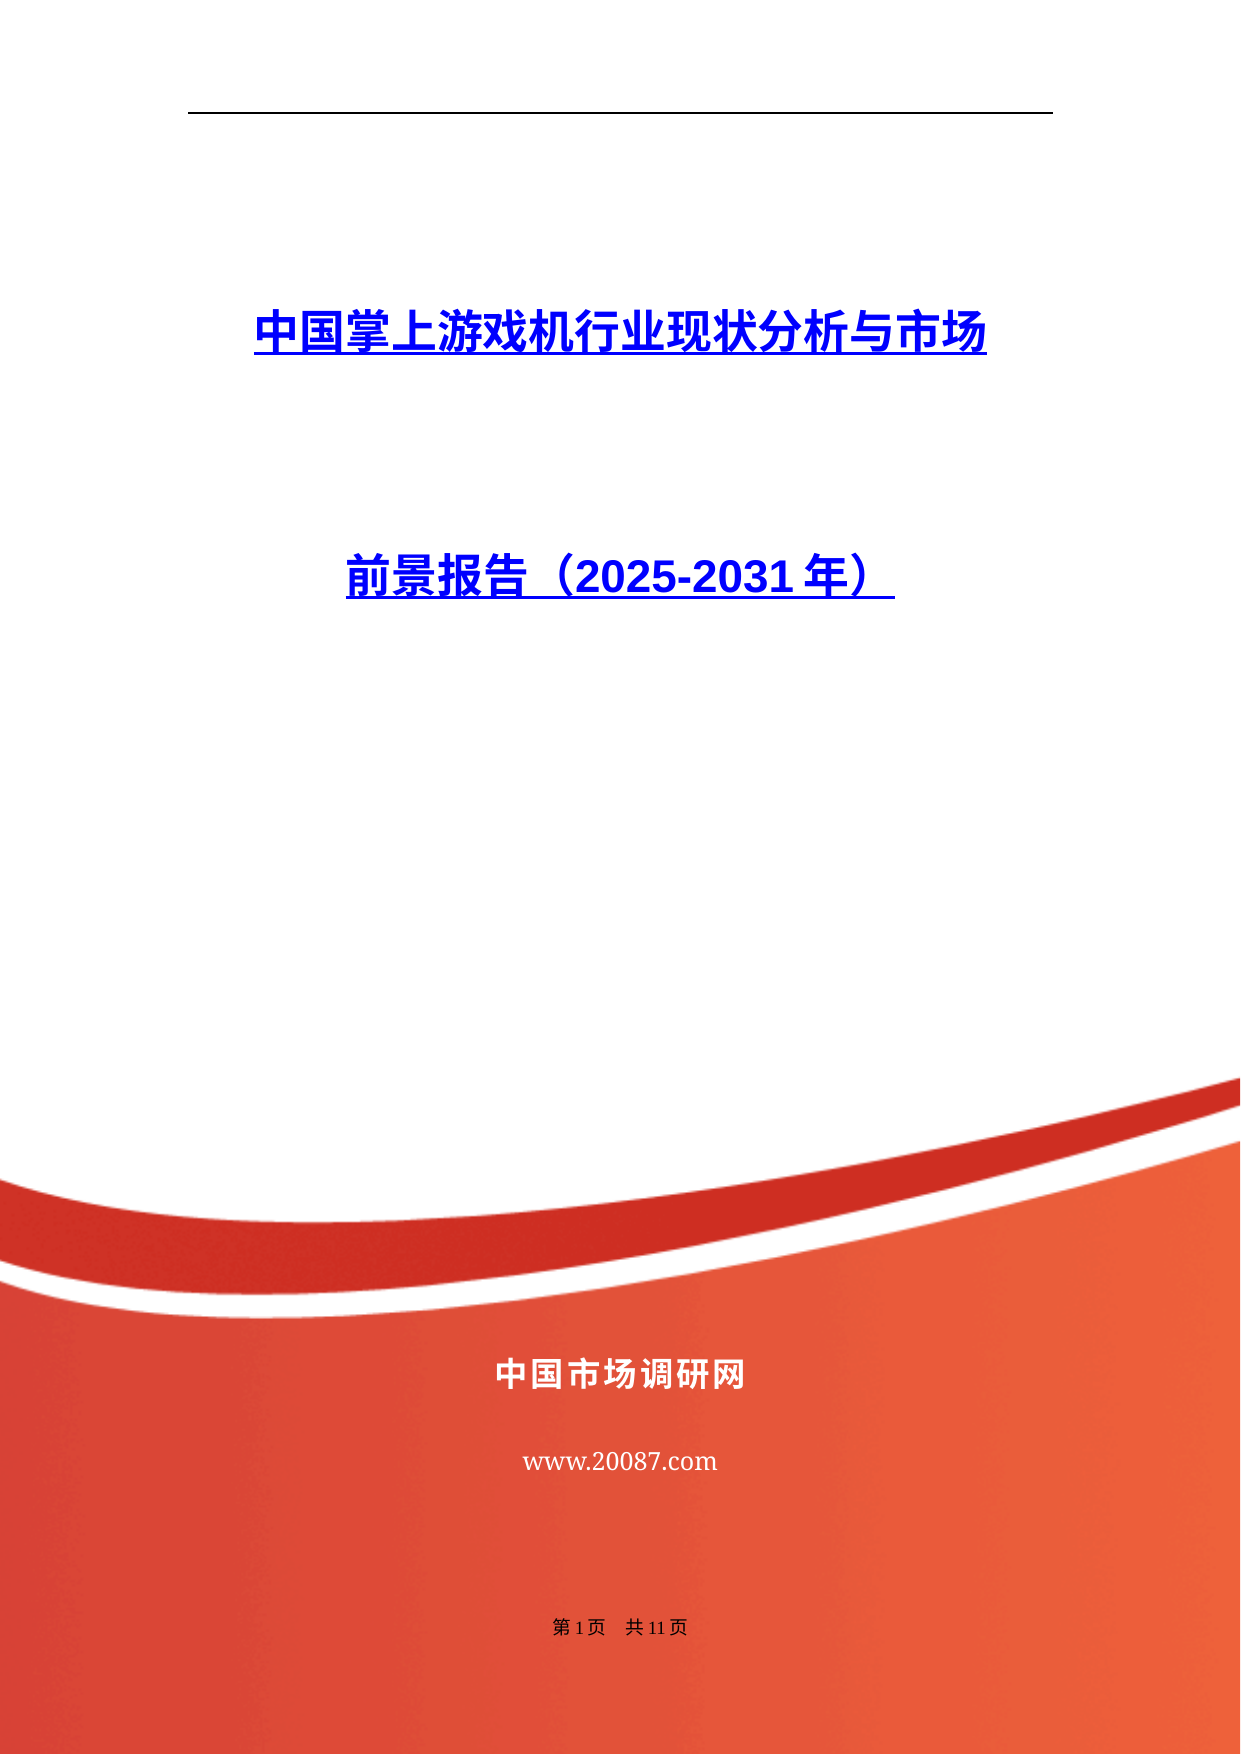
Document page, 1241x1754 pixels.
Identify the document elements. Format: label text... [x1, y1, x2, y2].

text www.20087.com [187, 1428, 1053, 1493]
subtitle 中国市场调研网 [187, 1339, 1053, 1404]
table_header 中国掌上游戏机行业现状分析与市场前景报告（2025-2031年） [188, 207, 1053, 773]
picture [0, 1006, 1241, 1754]
